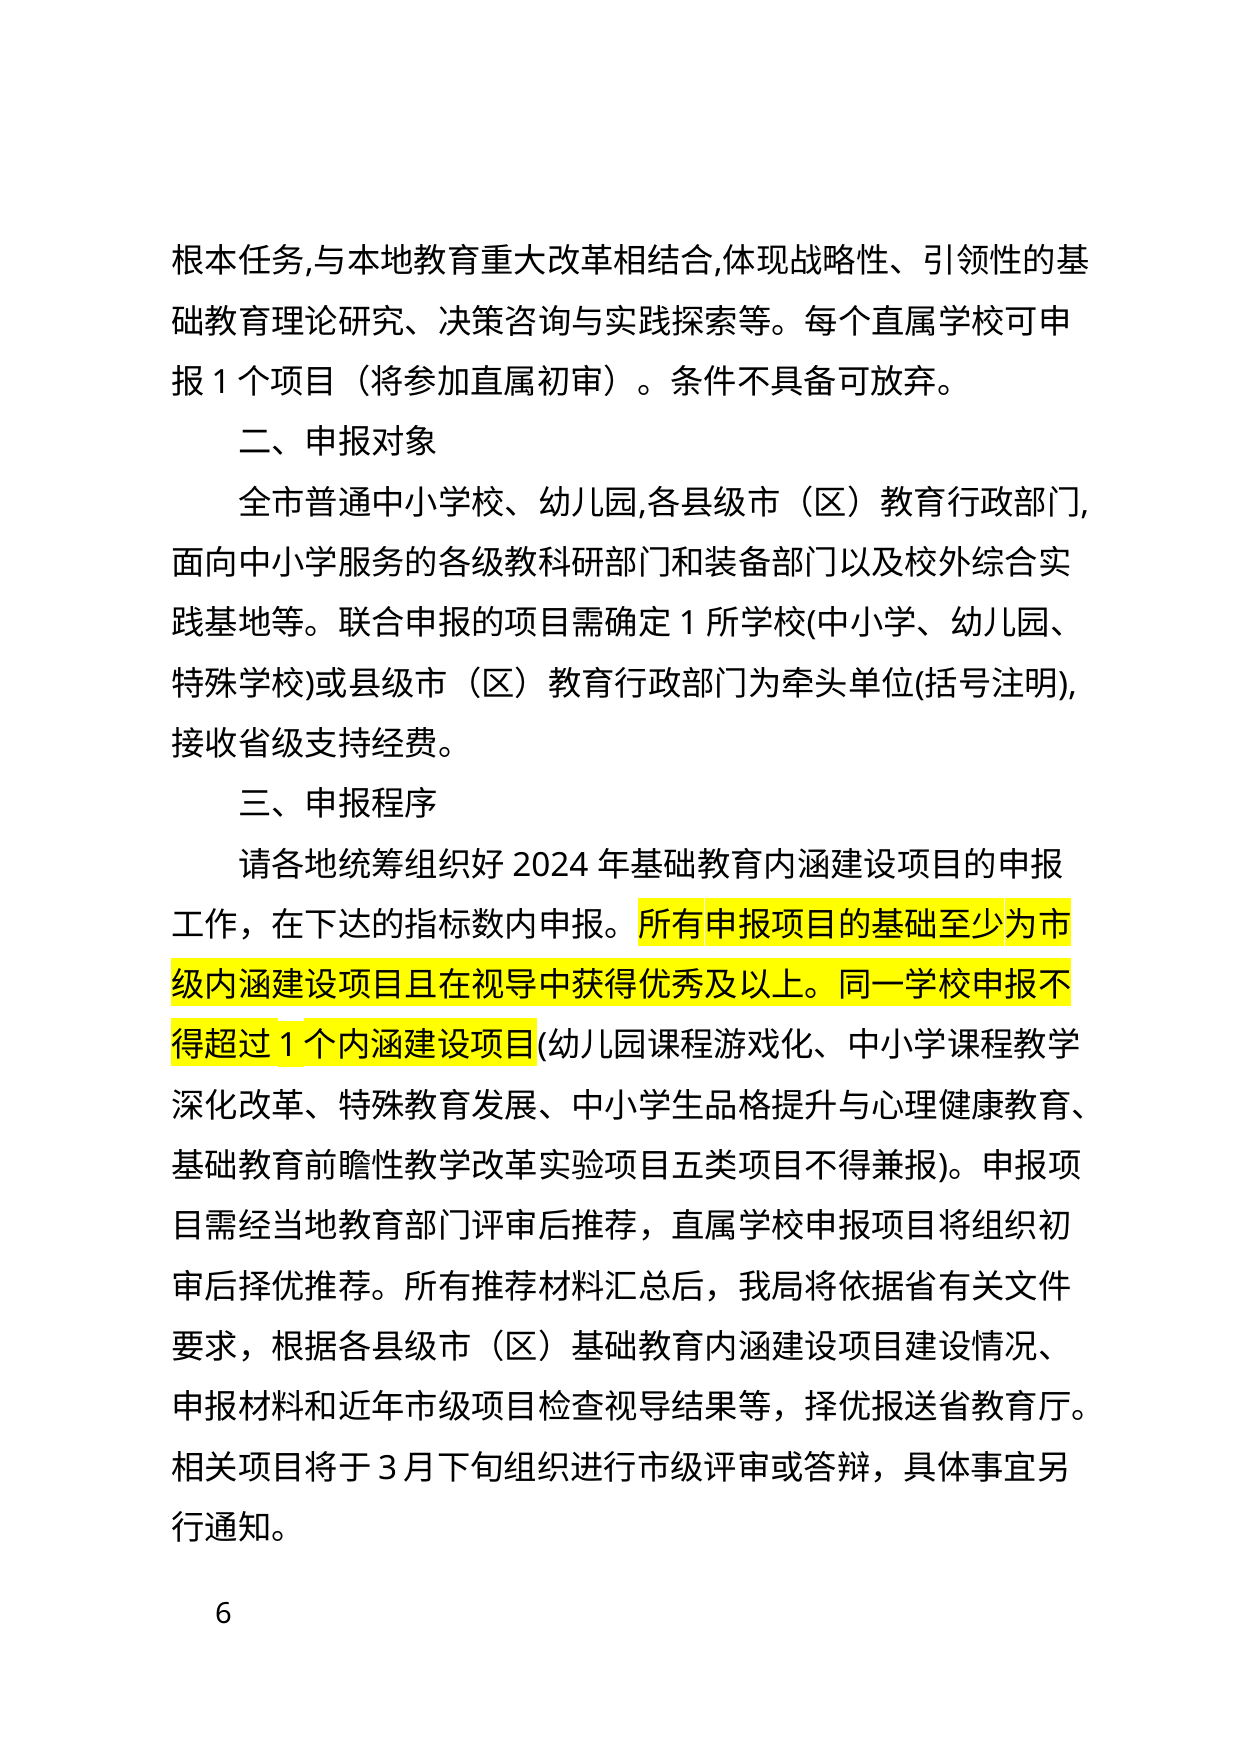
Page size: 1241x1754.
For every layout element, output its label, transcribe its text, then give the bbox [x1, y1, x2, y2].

list 申报对象 [171, 409, 1093, 469]
text 全市普通中小学校、幼儿园,各县级市（区）教育行政部门,面向中小学服务的各级教科研部门和装备部门以及校外综合实践基地等。联合申报的项目需确定 1 所学校(中小学、幼儿园、特殊学校)或县级市（区）教育行政部门为牵头单位(括号注明),接收省级支持经费。 [171, 469, 1093, 771]
text 三、申报程序 [171, 771, 1093, 831]
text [171, 228, 1093, 409]
text 请各地统筹组织好 2024 年基础教育内涵建设项目的申报工作，在下达的指标数内申报。所有申报项目的基础至少为市级内涵建设项目且在视导中获得优秀及以上。同一学校申报不得超过1个内涵建设项目(幼儿园课程游戏化、中小学课程教学深化改革、特殊教育发展、中小学生品格提升与心理健康教育、基础教育前瞻性教学改革实验项目五类项目不得兼报)。申报项目需经当地教育部门评审后推荐，直属学校申报项目将组织初审后择优推荐。所有推荐材料汇总后，我局将依据省有关文件要求，根据各县级市（区）基础教育内涵建设项目建设情况、申报材料和近年市级项目检查视导结果等，择优报送省教育厅。相关项目将于3月下旬组织进行市级评审或答辩，具体事宜另行通知。 [171, 831, 1093, 1555]
